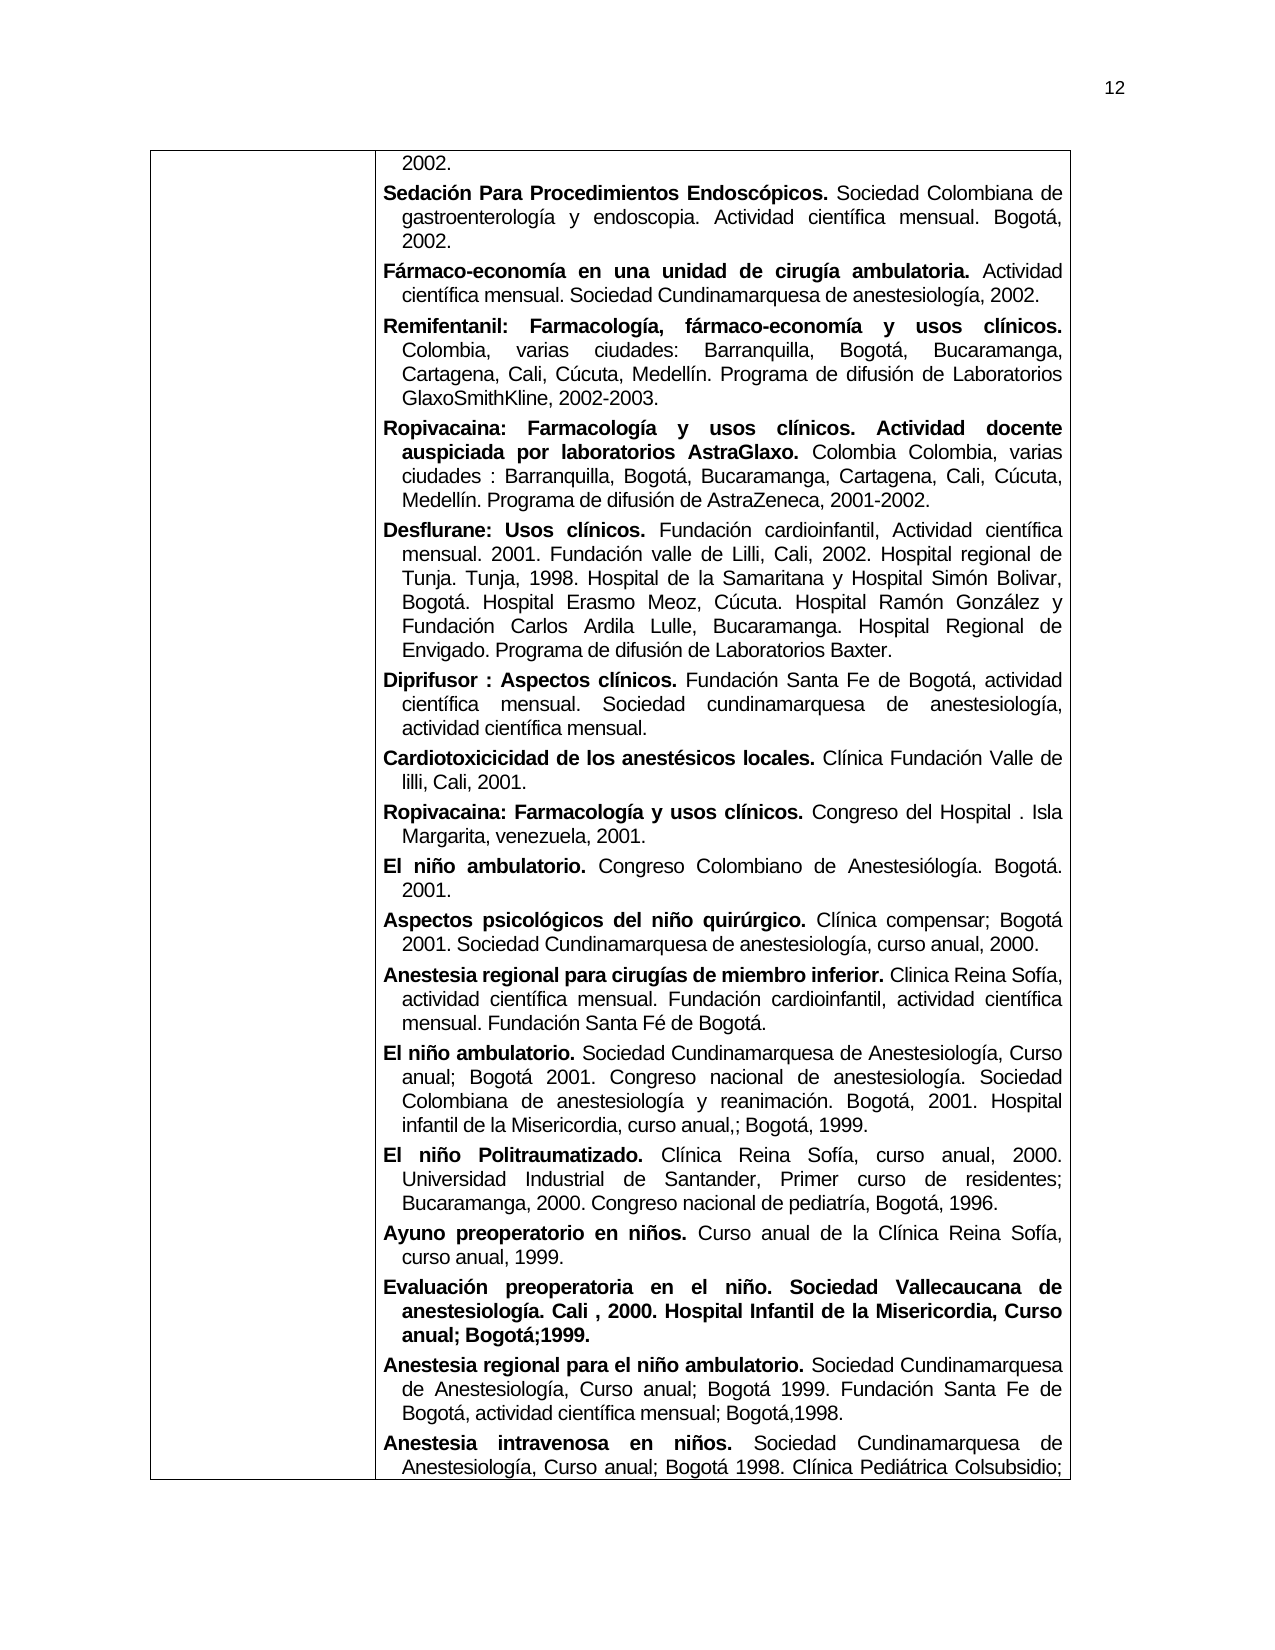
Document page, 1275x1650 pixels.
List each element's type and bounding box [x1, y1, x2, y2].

table_cell [376, 151, 1070, 1479]
table_cell [151, 151, 375, 1479]
